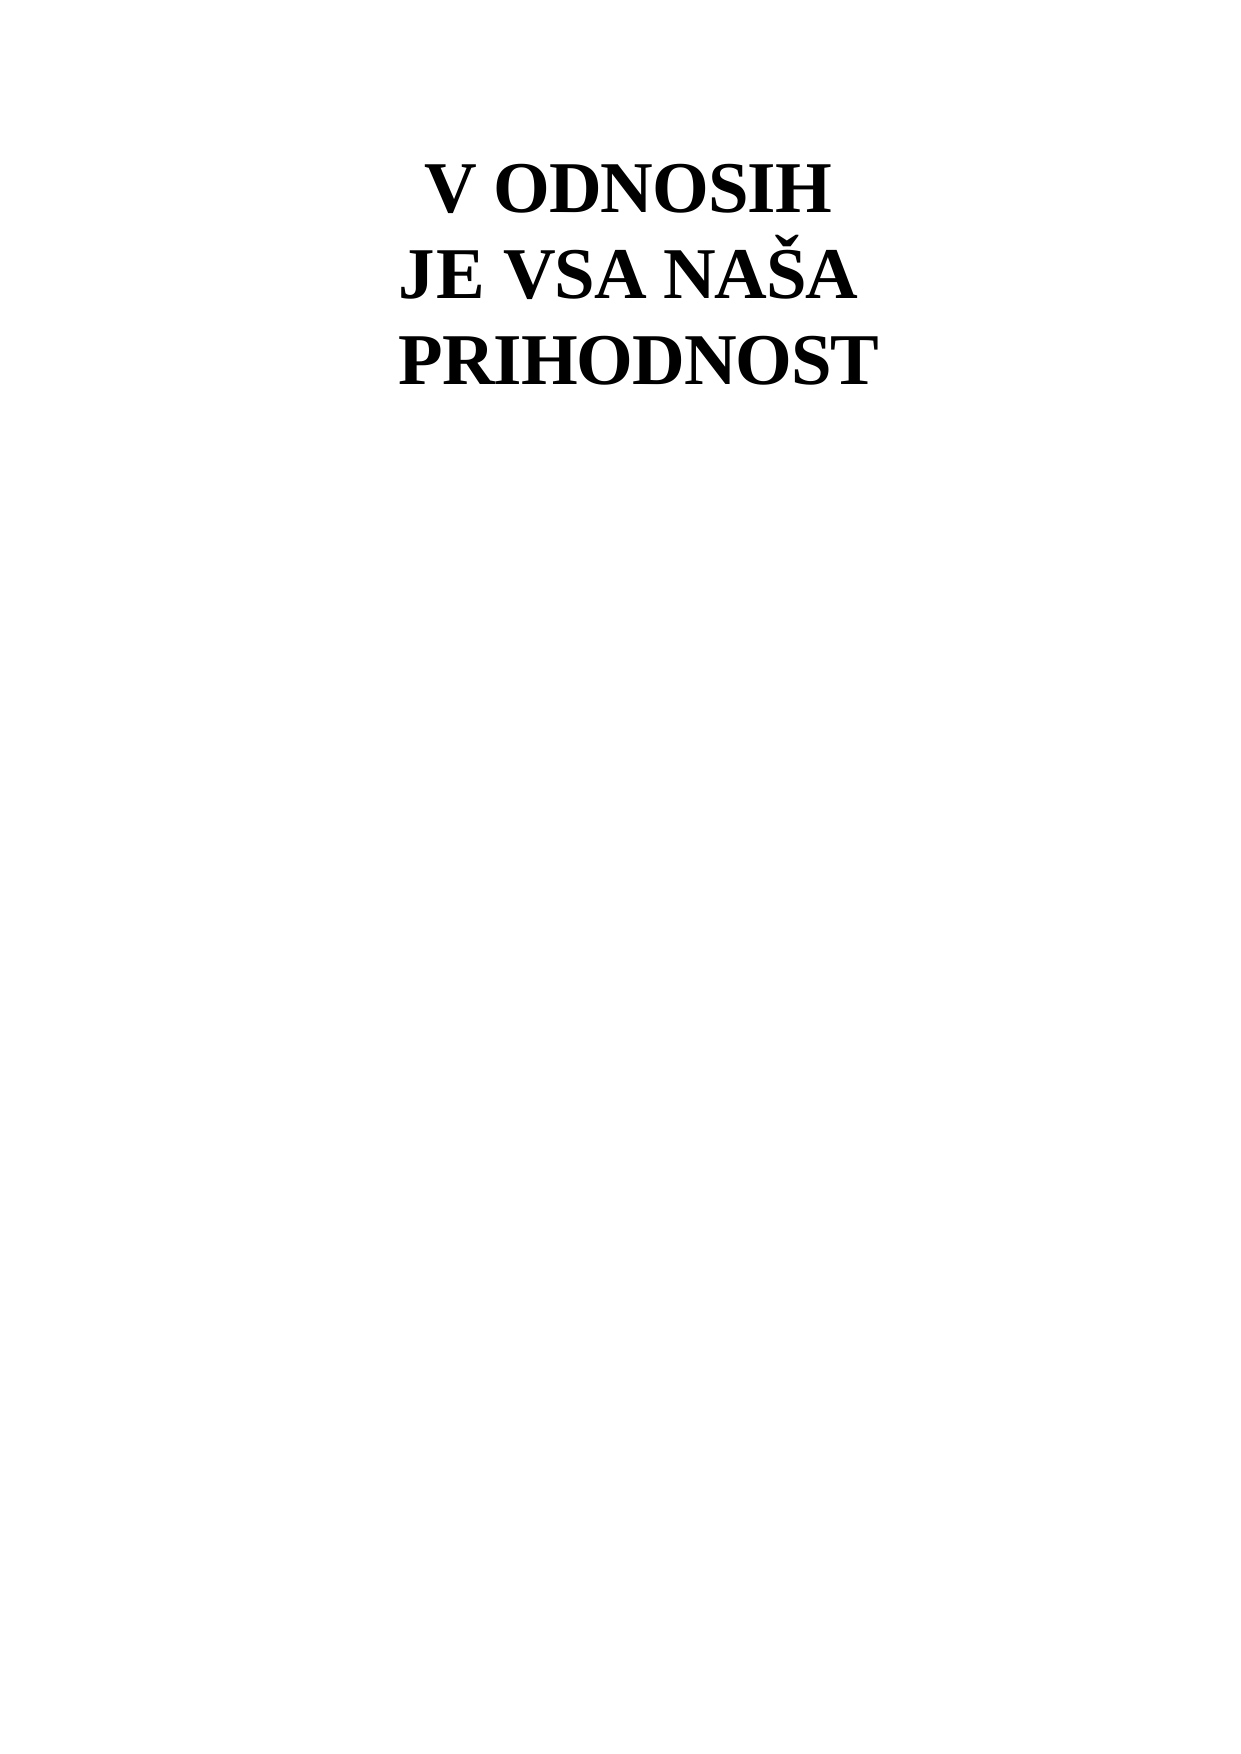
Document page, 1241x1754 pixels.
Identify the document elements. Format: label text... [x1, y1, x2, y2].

text V ODNOSIH JE VSA NAŠA PRIHODNOST [398, 143, 899, 401]
